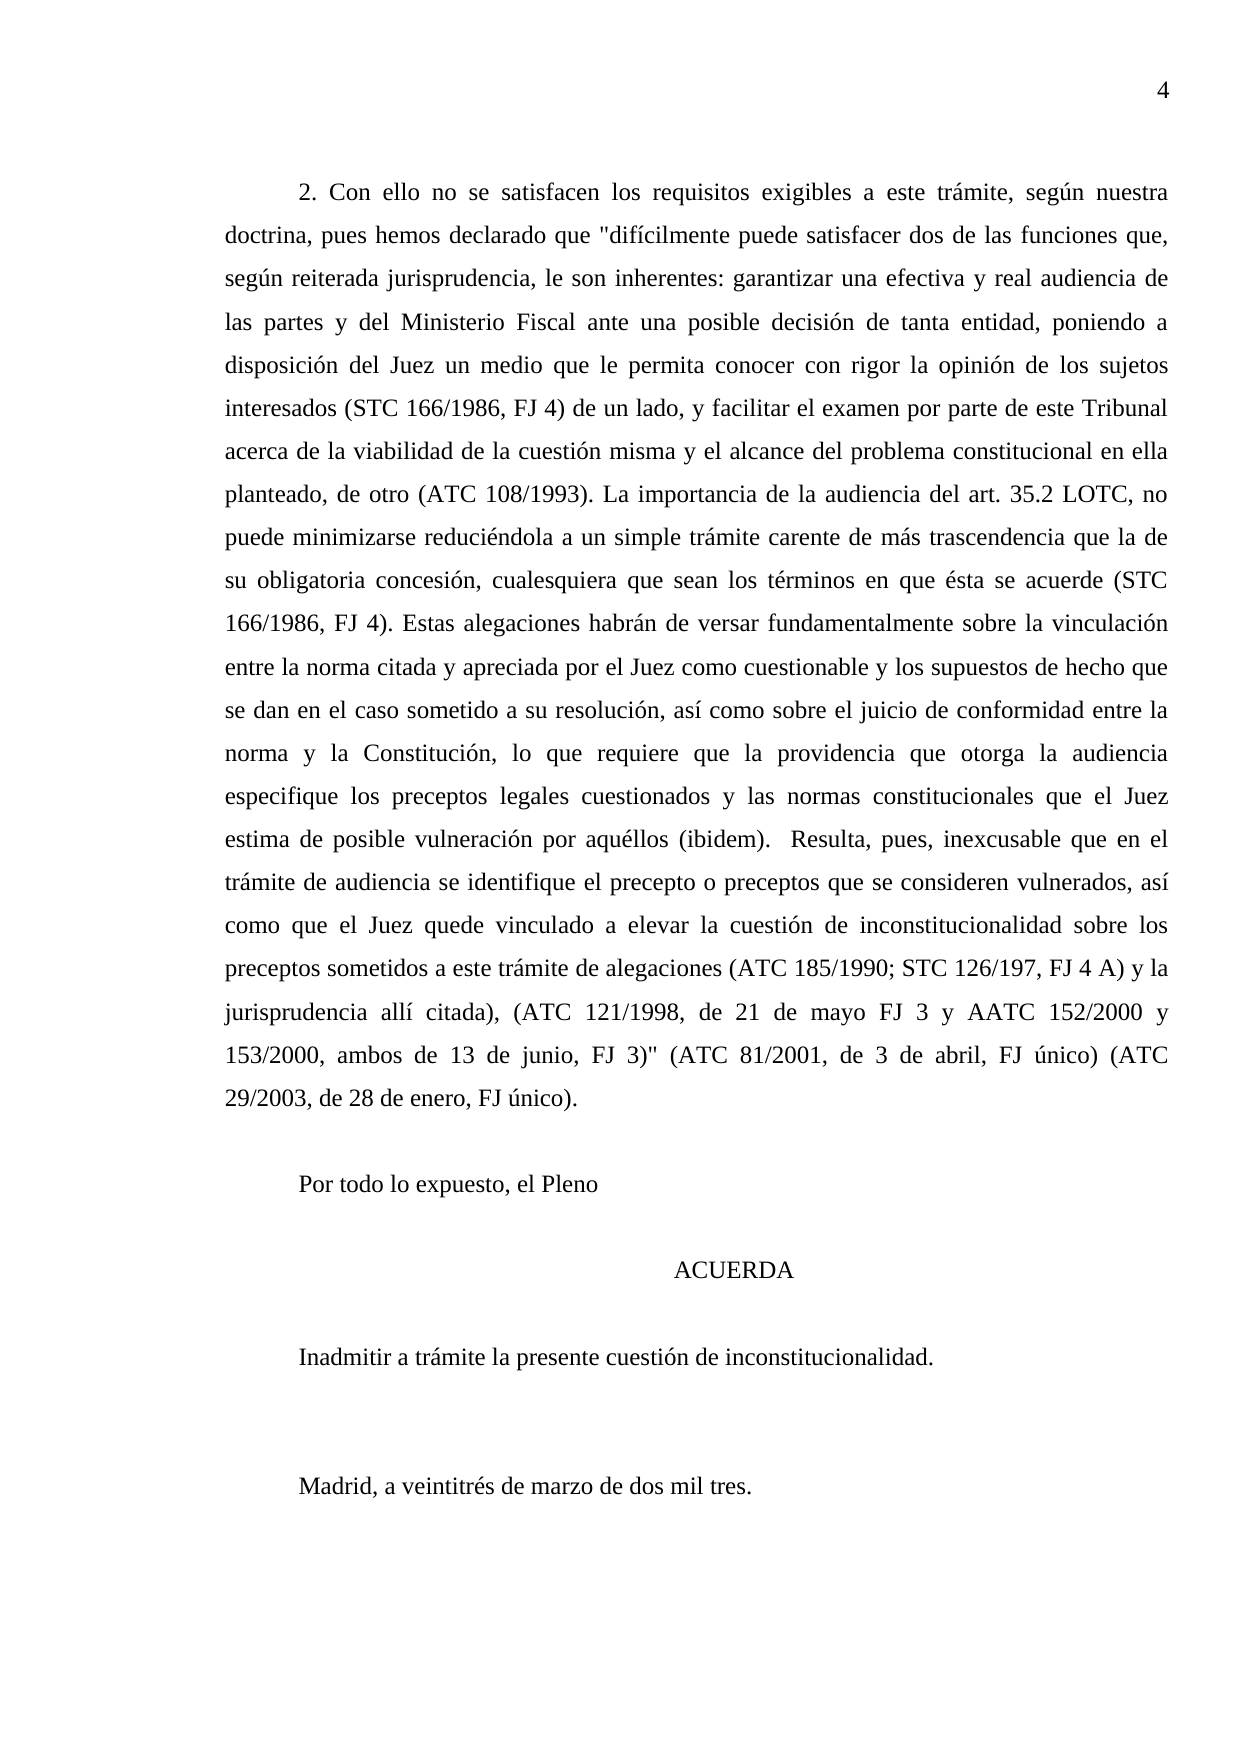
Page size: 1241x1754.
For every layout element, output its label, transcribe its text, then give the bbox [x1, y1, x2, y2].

text 2. Con ello no se satisfacen los requisitos exigibles a este trámite, según nuestra doctrina, pues hemos declarado que "difícilmente puede satisfacer dos de las funciones que, según reiterada jurisprudencia, le son inherentes: garantizar una efectiva y real audiencia de las partes y del Ministerio Fiscal ante una posible decisión de tanta entidad, poniendo a disposición del Juez un medio que le permita conocer con rigor la opinión de los sujetos interesados (STC 166/1986, FJ 4) de un lado, y facilitar el examen por parte de este Tribunal acerca de la viabilidad de la cuestión misma y el alcance del problema constitucional en ella planteado, de otro (ATC 108/1993). La importancia de la audiencia del art. 35.2 LOTC, no puede minimizarse reduciéndola a un simple trámite carente de más trascendencia que la de su obligatoria concesión, cualesquiera que sean los términos en que ésta se acuerde (STC 166/1986, FJ 4). Estas alegaciones habrán de versar fundamentalmente sobre la vinculación entre la norma citada y apreciada por el Juez como cuestionable y los supuestos de hecho que se dan en el caso sometido a su resolución, así como sobre el juicio de conformidad entre la norma y la Constitución, lo que requiere que la providencia que otorga la audiencia especifique los preceptos legales cuestionados y las normas constitucionales que el Juez estima de posible vulneración por aquéllos (ibidem). Resulta, pues, inexcusable que en el trámite de audiencia se identifique el precepto o preceptos que se consideren vulnerados, así como que el Juez quede vinculado a elevar la cuestión de inconstitucionalidad sobre los preceptos sometidos a este trámite de alegaciones (ATC 185/1990; STC 126/197, FJ 4 A) y la jurisprudencia allí citada), (ATC 121/1998, de 21 de mayo FJ 3 y AATC 152/2000 y 153/2000, ambos de 13 de junio, FJ 3)" (ATC 81/2001, de 3 de abril, FJ único) (ATC 29/2003, de 28 de enero, FJ único). [224, 177, 1169, 1112]
text Por todo lo expuesto, el Pleno [224, 1169, 1169, 1198]
text Madrid, a veintitrés de marzo de dos mil tres. [224, 1471, 1169, 1500]
text ACUERDA [224, 1255, 1169, 1284]
text Inadmitir a trámite la presente cuestión de inconstitucionalidad. [224, 1342, 1169, 1370]
